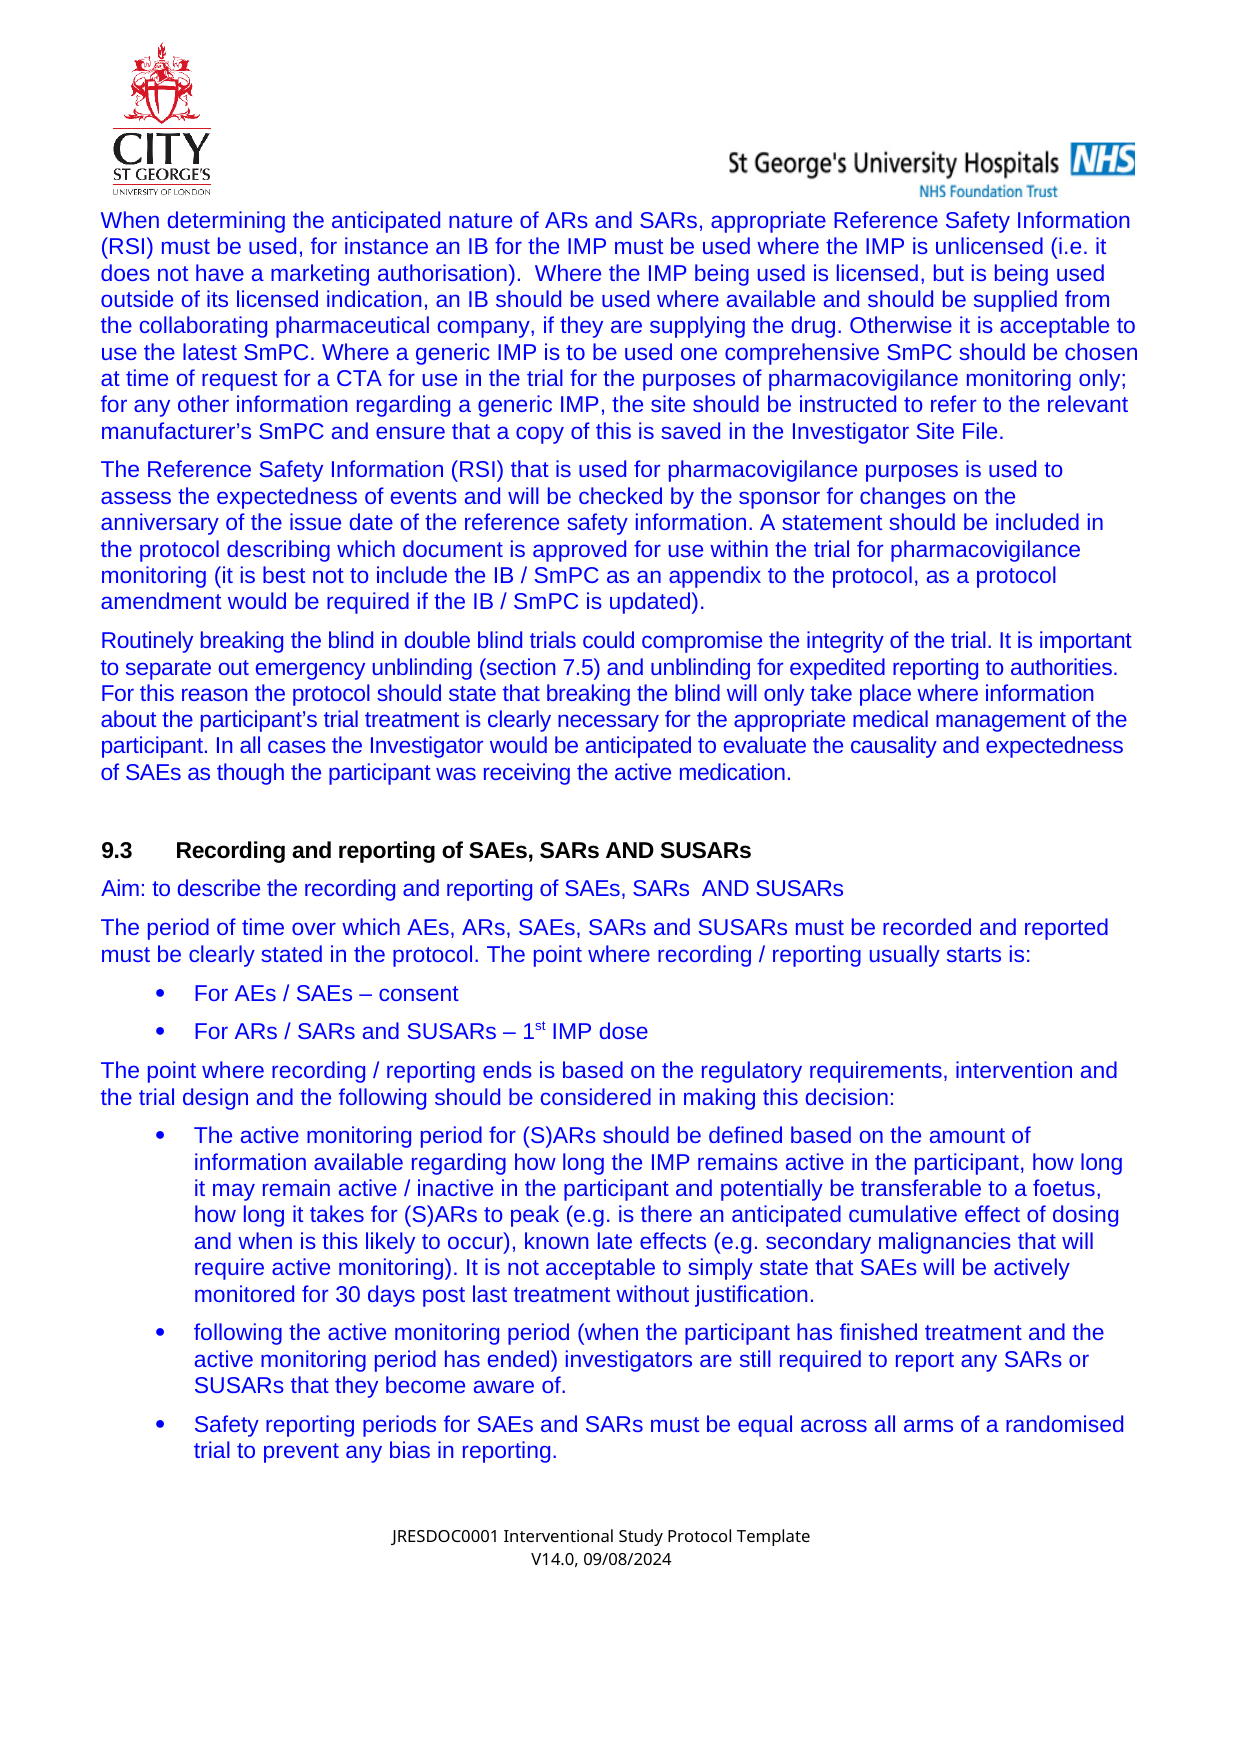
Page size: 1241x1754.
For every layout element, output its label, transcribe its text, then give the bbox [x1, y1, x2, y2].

list The active monitoring period for (S)ARs should be defined based on the amount of information available regarding how long the IMP remains active in the participant, how long it may remain active / inactive in the participant and potentially be transferable to a foetus, how long it takes for (S)ARs to peak (e.g. is there an anticipated cumulative effect of dosing and when is this likely to occur), known late effects (e.g. secondary malignancies that will require active monitoring). It is not acceptable to simply state that SAEs will be actively monitored for 30 days post last treatment without justification. [156, 1122, 1140, 1307]
picture [728, 134, 1134, 203]
text When determining the anticipated nature of ARs and SARs, appropriate Reference Safety Information (RSI) must be used, for instance an IB for the IMP must be used where the IMP is unlicensed (i.e. it does not have a marketing authorisation). Where the IMP being used is licensed, but is being used outside of its licensed indication, an IB should be used where available and should be supplied from the collaborating pharmaceutical company, if they are supplying the drug. Otherwise it is acceptable to use the latest SmPC. Where a generic IMP is to be used one comprehensive SmPC should be chosen at time of request for a CTA for use in the trial for the purposes of pharmacovigilance monitoring only; for any other information regarding a generic IMP, the site should be instructed to refer to the relevant manufacturer’s SmPC and ensure that a copy of this is saved in the Investigator Site File. [100, 207, 1140, 444]
text The point where recording / reporting ends is based on the regulatory requirements, intervention and the trial design and the following should be considered in making this decision: [100, 1057, 1140, 1110]
text Routinely breaking the blind in double blind trials could compromise the integrity of the trial. It is important to separate out emergency unblinding (section 7.5) and unblinding for expedited reporting to authorities. For this reason the protocol should state that breaking the blind will only take place where information about the participant’s trial treatment is clearly necessary for the appropriate medical management of the participant. In all cases the Investigator would be anticipated to evaluate the causality and expectedness of SAEs as though the participant was receiving the active medication. [100, 627, 1140, 785]
list Safety reporting periods for SAEs and SARs must be equal across all arms of a randomised trial to prevent any bias in reporting. [156, 1411, 1140, 1464]
list For AEs / SAEs – consent [156, 979, 1140, 1006]
picture [101, 32, 224, 206]
text The period of time over which AEs, ARs, SAEs, SARs and SUSARs must be recorded and reported must be clearly stated in the protocol. The point where recording / reporting usually starts is: [100, 914, 1140, 967]
list following the active monitoring period (when the participant has finished treatment and the active monitoring period has ended) investigators are still required to report any SARs or SUSARs that they become aware of. [156, 1319, 1140, 1398]
text Aim: to describe the recording and reporting of SAEs, SARs AND SUSARs [101, 875, 1140, 902]
text 9.3 Recording and reporting of SAEs, SARs AND SUSARs [101, 837, 1140, 863]
text The Reference Safety Information (RSI) that is used for pharmacovigilance purposes is used to assess the expectedness of events and will be checked by the sponsor for changes on the anniversary of the issue date of the reference safety information. A statement should be included in the protocol describing which document is approved for use within the trial for pharmacovigilance monitoring (it is best not to include the IB / SmPC as an appendix to the protocol, as a protocol amendment would be required if the IB / SmPC is updated). [100, 456, 1140, 614]
list For ARs / SARs and SUSARs – 1st IMP dose [156, 1018, 1140, 1045]
